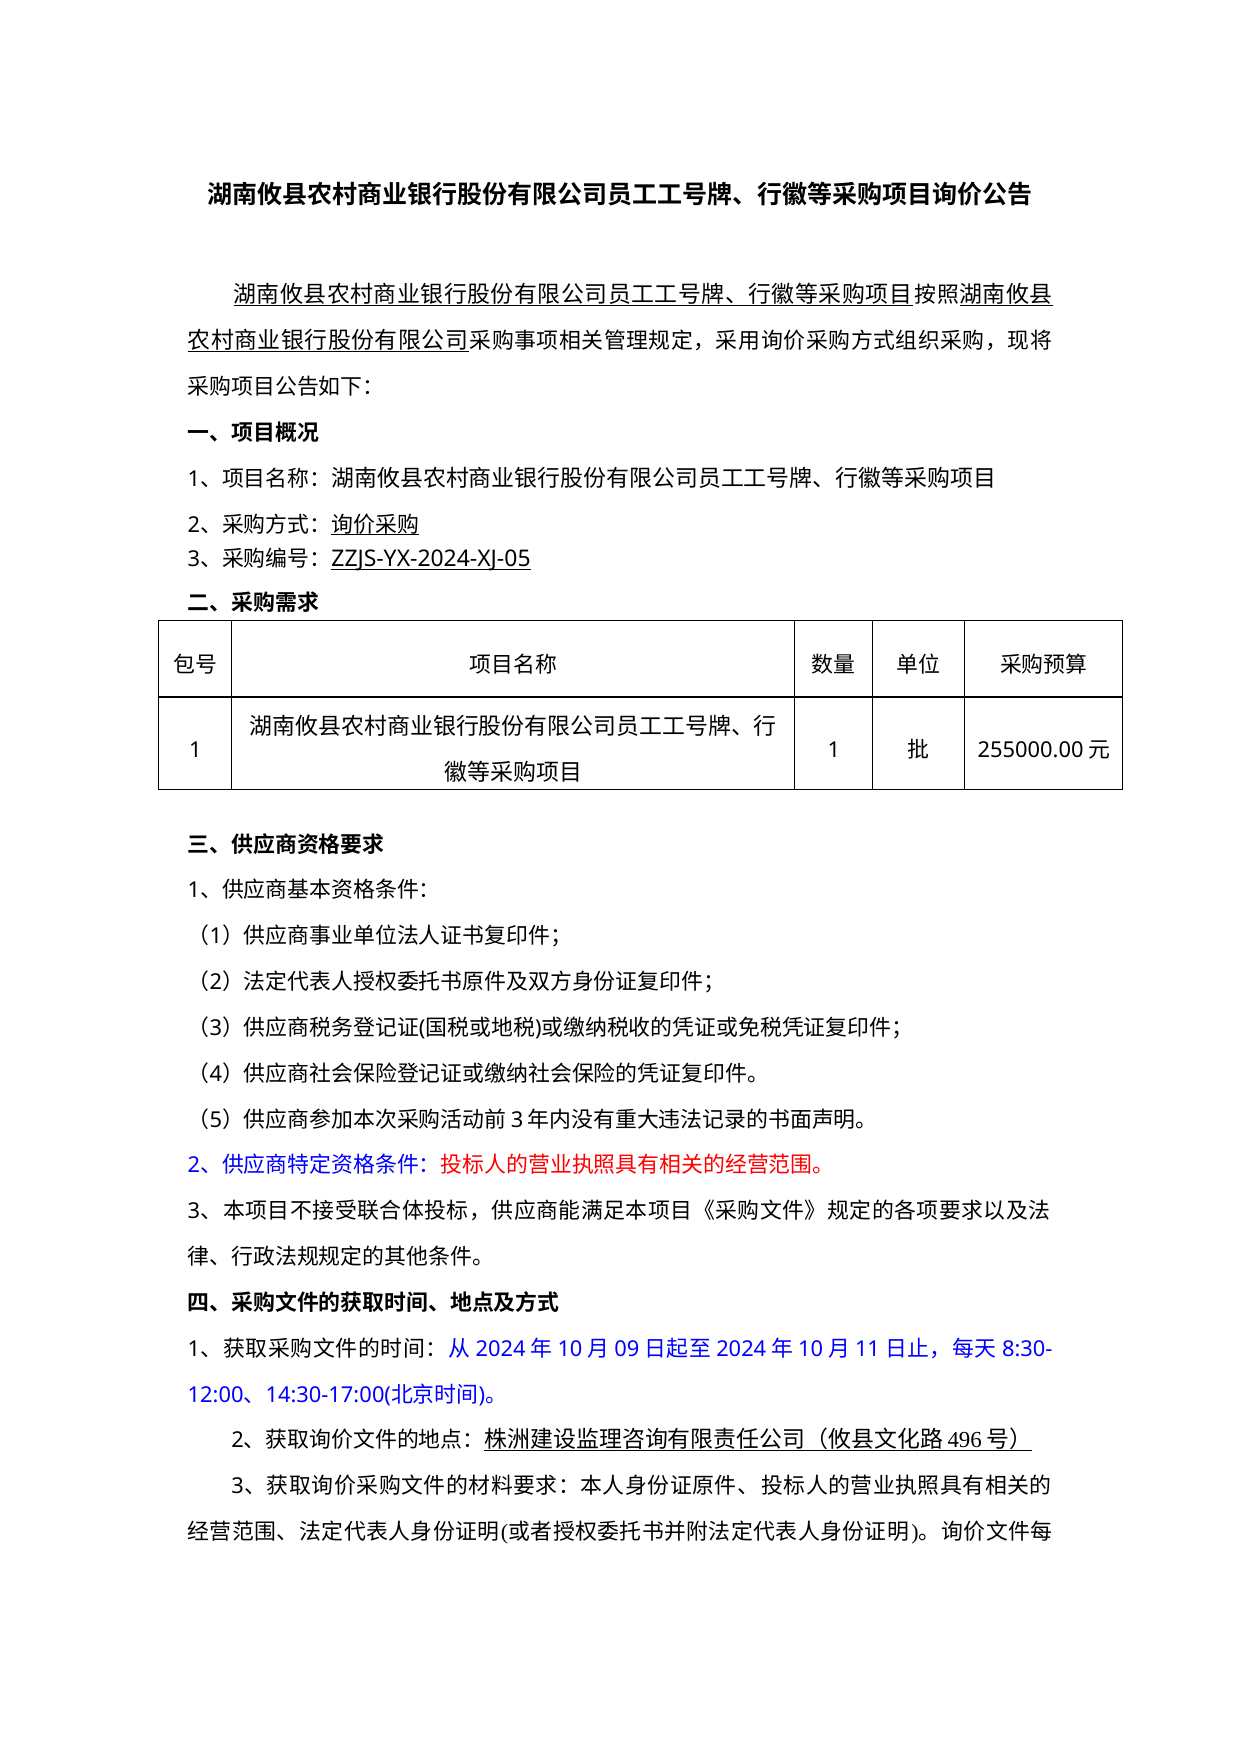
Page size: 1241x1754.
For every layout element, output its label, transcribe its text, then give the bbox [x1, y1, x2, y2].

text 湖南攸县农村商业银行股份有限公司员工工号牌、行徽等采购项目按照湖南攸县农村商业银行股份有限公司采购事项相关管理规定，采用询价采购方式组织采购，现将采购项目公告如下： [187, 266, 1053, 404]
text 三、供应商资格要求 [187, 815, 1053, 861]
text （5）供应商参加本次采购活动前3年内没有重大违法记录的书面声明。 [187, 1090, 1053, 1136]
text （1）供应商事业单位法人证书复印件； [187, 907, 1053, 953]
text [187, 1457, 1053, 1549]
text 二、采购需求 [187, 574, 1053, 619]
table_cell 1 [159, 698, 231, 789]
table_cell 1 [795, 698, 872, 789]
text 湖南攸县农村商业银行股份有限公司员工工号牌、行徽等采购项目询价公告 [187, 162, 1053, 214]
text （4）供应商社会保险登记证或缴纳社会保险的凭证复印件。 [187, 1044, 1053, 1090]
text 3、采购编号：ZZJS-YX-2024-XJ-05 [187, 541, 1053, 574]
table_cell 255000.00元 [965, 698, 1122, 789]
text 3、本项目不接受联合体投标，供应商能满足本项目《采购文件》规定的各项要求以及法律、行政法规规定的其他条件。 [187, 1182, 1053, 1274]
table_header 项目名称 [232, 621, 794, 696]
text 1、获取采购文件的时间：从2024年10月09日起至2024年10月11日止，每天8:30-12:00、14:30-17:00(北京时间)。 [187, 1319, 1053, 1411]
table_header 数量 [795, 621, 872, 696]
table_cell 湖南攸县农村商业银行股份有限公司员工工号牌、行徽等采购项目 [232, 698, 794, 789]
text （2）法定代表人授权委托书原件及双方身份证复印件； [187, 953, 1053, 999]
text 一、项目概况 [187, 404, 1053, 449]
text 2、采购方式：询价采购 [187, 495, 1053, 541]
table_cell 批 [873, 698, 964, 789]
text 2、获取询价文件的地点：株洲建设监理咨询有限责任公司（攸县文化路496号） [187, 1411, 1053, 1457]
text 四、采购文件的获取时间、地点及方式 [187, 1274, 1053, 1319]
text 1、项目名称：湖南攸县农村商业银行股份有限公司员工工号牌、行徽等采购项目 [187, 449, 1053, 495]
text （3）供应商税务登记证(国税或地税)或缴纳税收的凭证或免税凭证复印件； [187, 999, 1053, 1044]
table_header 采购预算 [965, 621, 1122, 696]
text 1、供应商基本资格条件： [187, 861, 1053, 907]
text 2、供应商特定资格条件：投标人的营业执照具有相关的经营范围。 [187, 1136, 1053, 1182]
table_header 包号 [159, 621, 231, 696]
table_header 单位 [873, 621, 964, 696]
